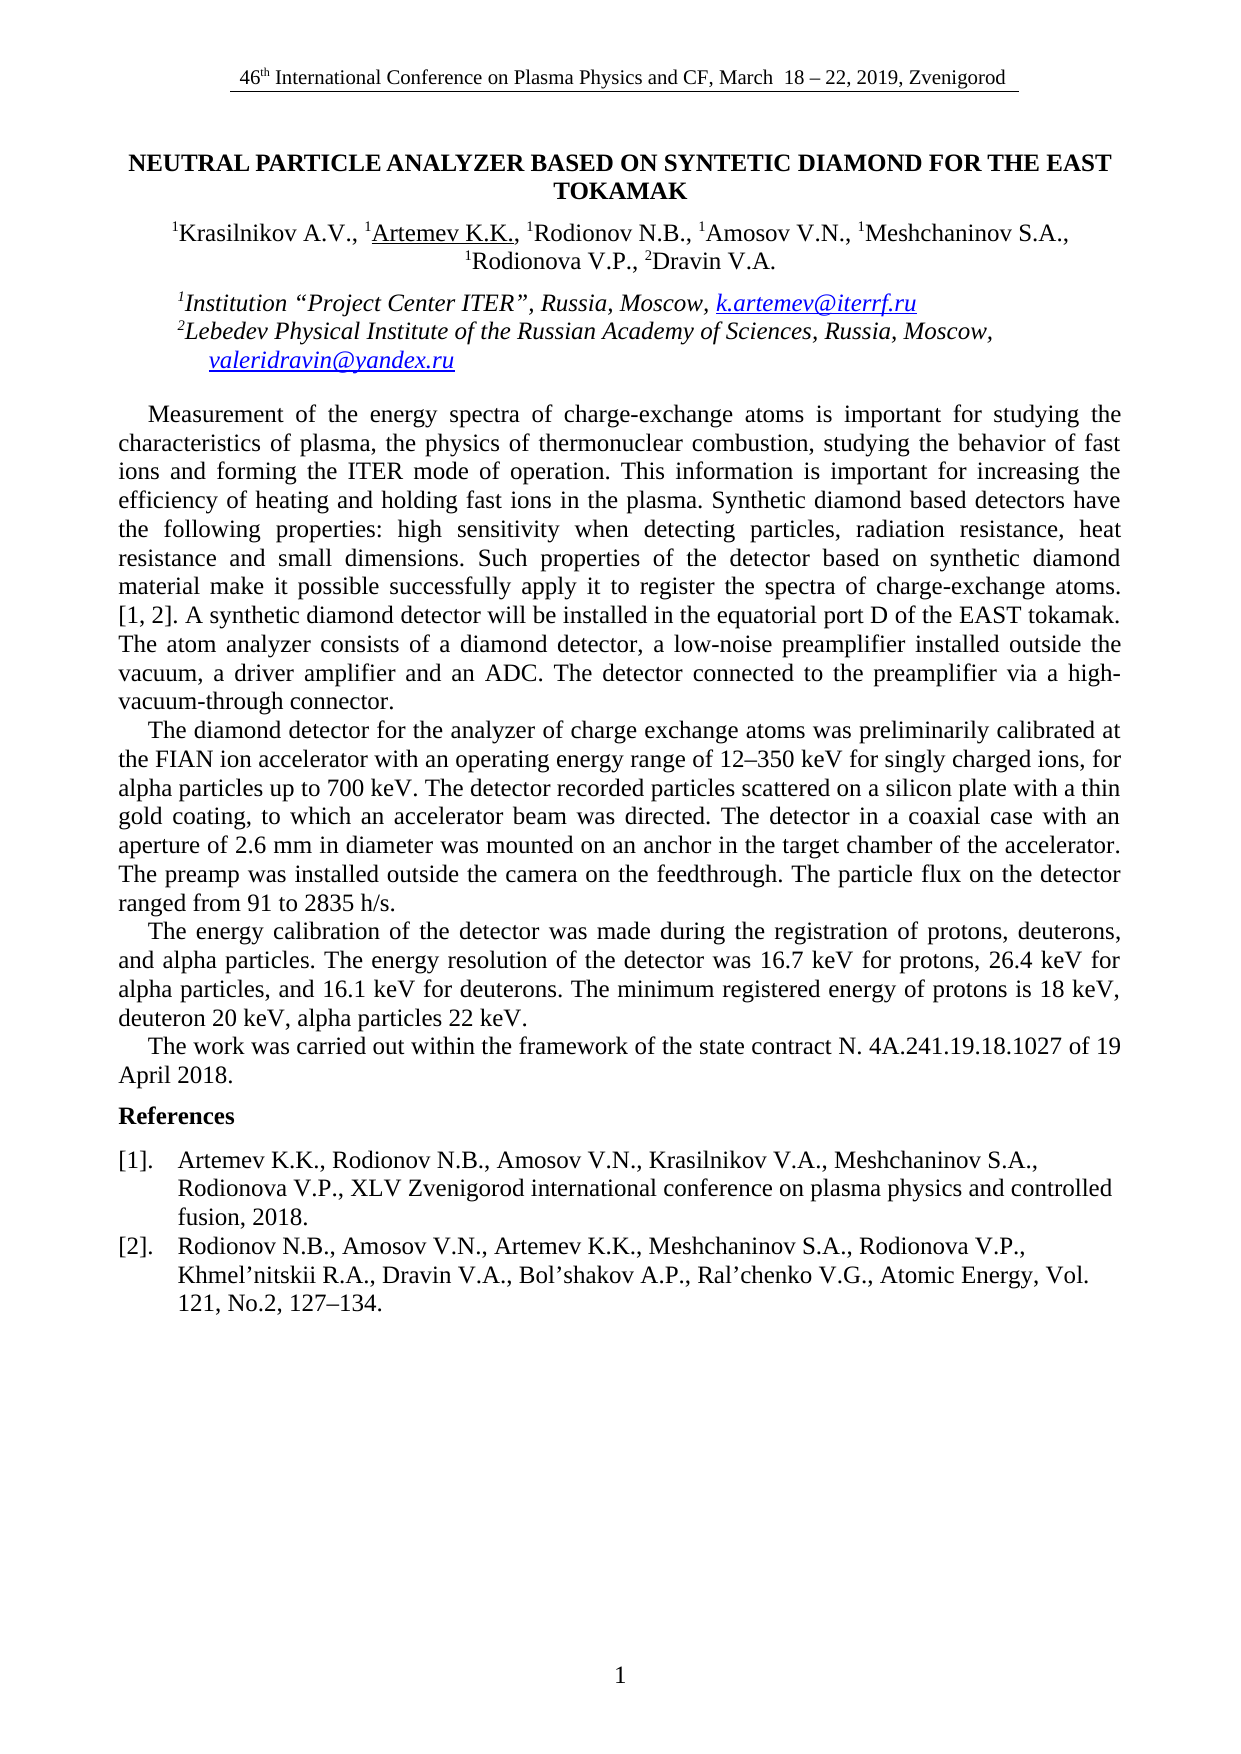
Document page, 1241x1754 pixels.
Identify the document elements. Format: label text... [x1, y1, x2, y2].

title References [118, 1101, 1122, 1130]
text Artemev K.K., Rodionov N.B., Amosov V.N., Krasilnikov V.A., Meshchaninov S.A., Rodionova V.P., XLV Zvenigorod international conference on plasma physics and controlled fusion, 2018. [118, 1145, 1122, 1231]
title NEUTRAL PArticle analyzer based on syntetic diamond for the east tokamak [118, 148, 1122, 205]
text Rodionov N.B., Amosov V.N., Artemev K.K., Meshchaninov S.A., Rodionova V.P., Khmel’nitskii R.A., Dravin V.A., Bol’shakov A.P., Ral’chenko V.G., Atomic Energy, Vol. 121, No.2, 127–134. [118, 1231, 1122, 1317]
text The work was carried out within the framework of the state contract N. 4A.241.19.18.1027 of 19 April 2018. [118, 1031, 1122, 1089]
text 1Institution “Project Center ITER”, Russia, Moscow, k.artemev@iterrf.ru 2Lebedev Physical Institute of the Russian Academy of Sciences, Russia, Moscow, valeridravin@yandex.ru [177, 288, 1122, 374]
text The energy calibration of the detector was made during the registration of protons, deuterons, and alpha particles. The energy resolution of the detector was 16.7 keV for protons, 26.4 keV for alpha particles, and 16.1 keV for deuterons. The minimum registered energy of protons is 18 keV, deuteron 20 keV, alpha particles 22 keV. [118, 916, 1122, 1031]
text The diamond detector for the analyzer of charge exchange atoms was preliminarily calibrated at the FIAN ion accelerator with an operating energy range of 12–350 keV for singly charged ions, for alpha particles up to 700 keV. The detector recorded particles scattered on a silicon plate with a thin gold coating, to which an accelerator beam was directed. The detector in a coaxial case with an aperture of 2.6 mm in diameter was mounted on an anchor in the target chamber of the accelerator. The preamp was installed outside the camera on the feedthrough. The particle flux on the detector ranged from 91 to 2835 h/s. [118, 715, 1122, 916]
text Measurement of the energy spectra of charge-exchange atoms is important for studying the characteristics of plasma, the physics of thermonuclear combustion, studying the behavior of fast ions and forming the ITER mode of operation. This information is important for increasing the efficiency of heating and holding fast ions in the plasma. Synthetic diamond based detectors have the following properties: high sensitivity when detecting particles, radiation resistance, heat resistance and small dimensions. Such properties of the detector based on synthetic diamond material make it possible successfully apply it to register the spectra of charge-exchange atoms. [1, 2]. A synthetic diamond detector will be installed in the equatorial port D of the EAST tokamak. The atom analyzer consists of a diamond detector, a low-noise preamplifier installed outside the vacuum, a driver amplifier and an ADC. The detector connected to the preamplifier via a high-vacuum-through connector. [118, 399, 1122, 715]
text 1Krasilnikov A.V., 1Artemev K.K., 1Rodionov N.B., 1Amosov V.N., 1Meshchaninov S.A., 1Rodionova V.P., 2Dravin V.A. [159, 218, 1081, 275]
